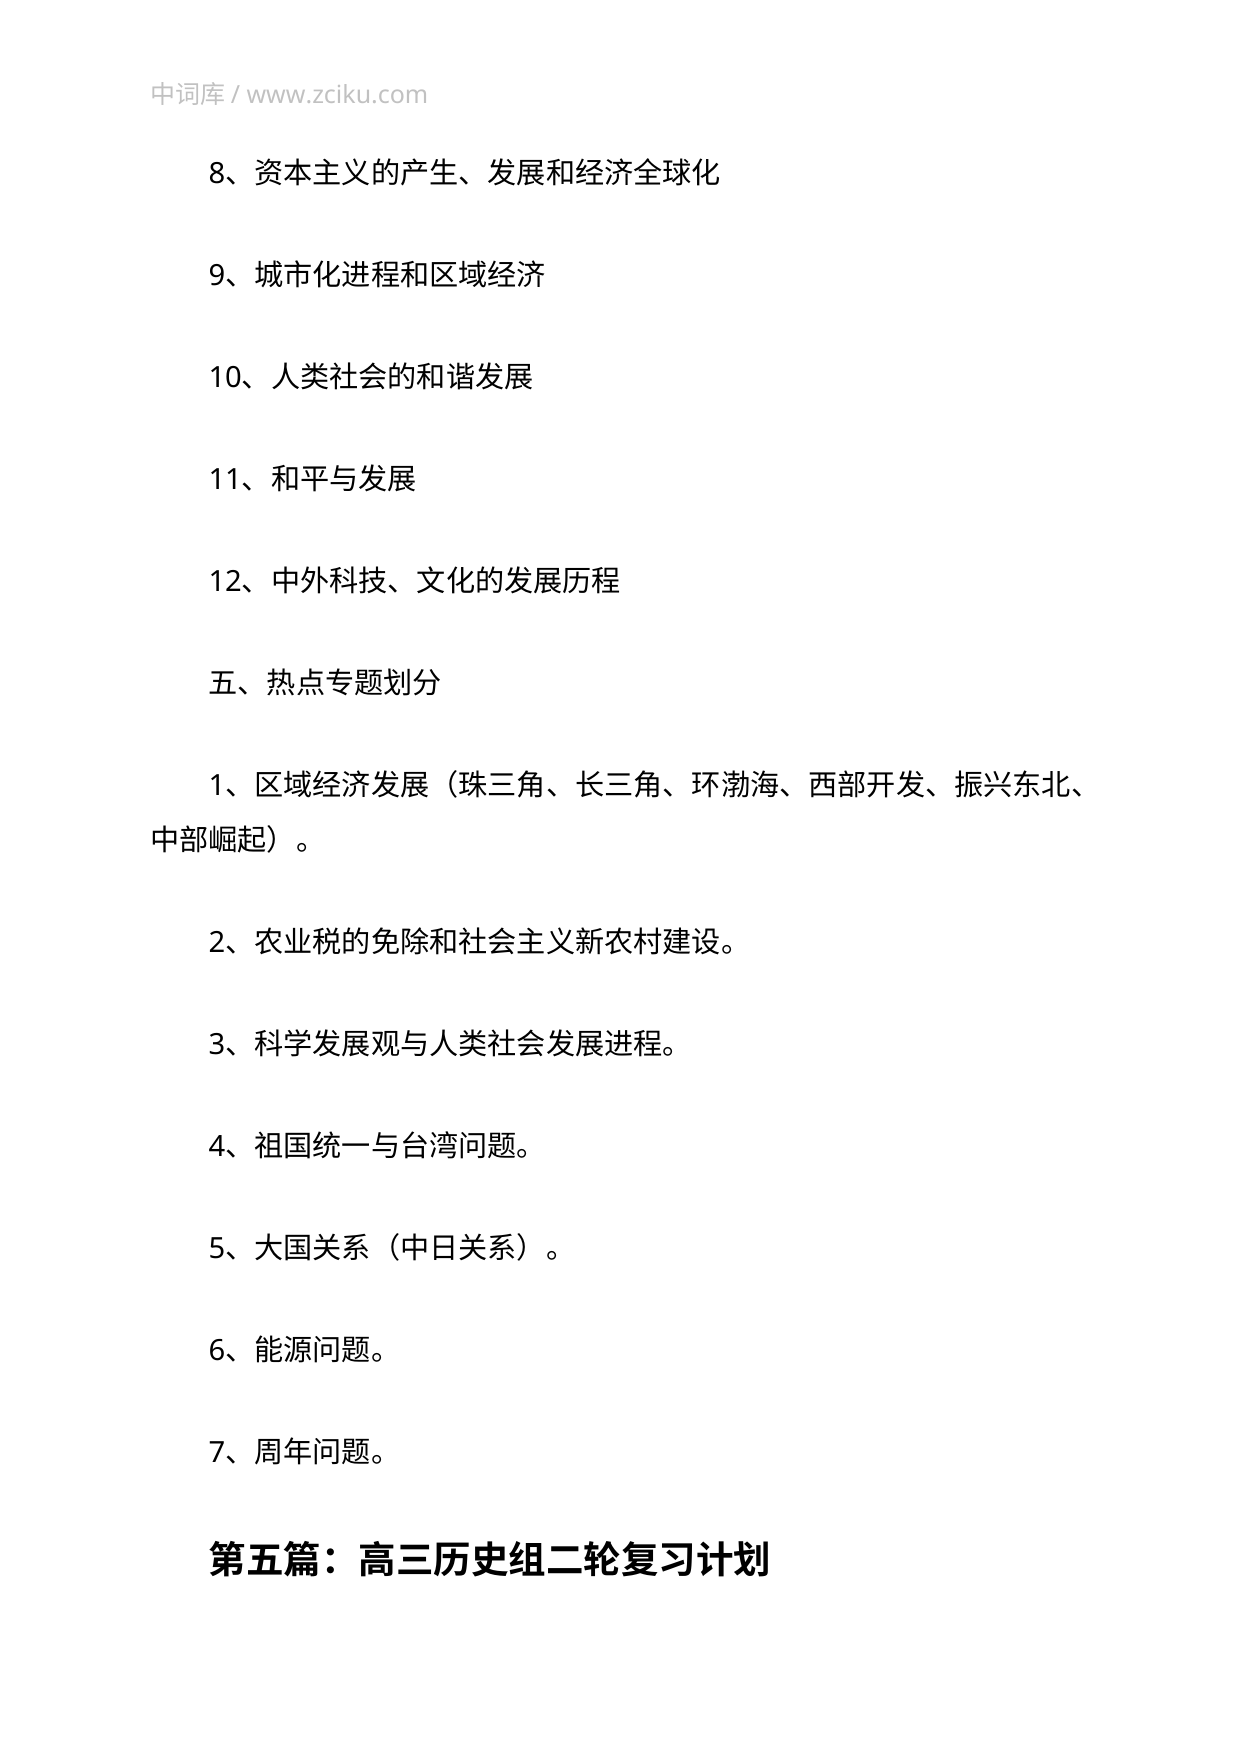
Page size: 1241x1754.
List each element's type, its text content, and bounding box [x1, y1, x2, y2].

text 7、周年问题。 [150, 1428, 1090, 1471]
text 1、区域经济发展（珠三角、长三角、环渤海、西部开发、振兴东北、中部崛起）。 [150, 762, 1090, 859]
text 3、科学发展观与人类社会发展进程。 [150, 1020, 1090, 1063]
text 6、能源问题。 [150, 1326, 1090, 1369]
text 12、中外科技、文化的发展历程 [150, 558, 1090, 600]
text 4、祖国统一与台湾问题。 [150, 1122, 1090, 1165]
text 10、人类社会的和谐发展 [150, 354, 1090, 396]
text 五、热点专题划分 [150, 660, 1090, 702]
text 第五篇：高三历史组二轮复习计划 [150, 1530, 1090, 1584]
text 5、大国关系（中日关系）。 [150, 1224, 1090, 1267]
text 11、和平与发展 [150, 456, 1090, 498]
text 9、城市化进程和区域经济 [150, 252, 1090, 294]
text 8、资本主义的产生、发展和经济全球化 [150, 150, 1090, 192]
text 2、农业税的免除和社会主义新农村建设。 [150, 918, 1090, 961]
